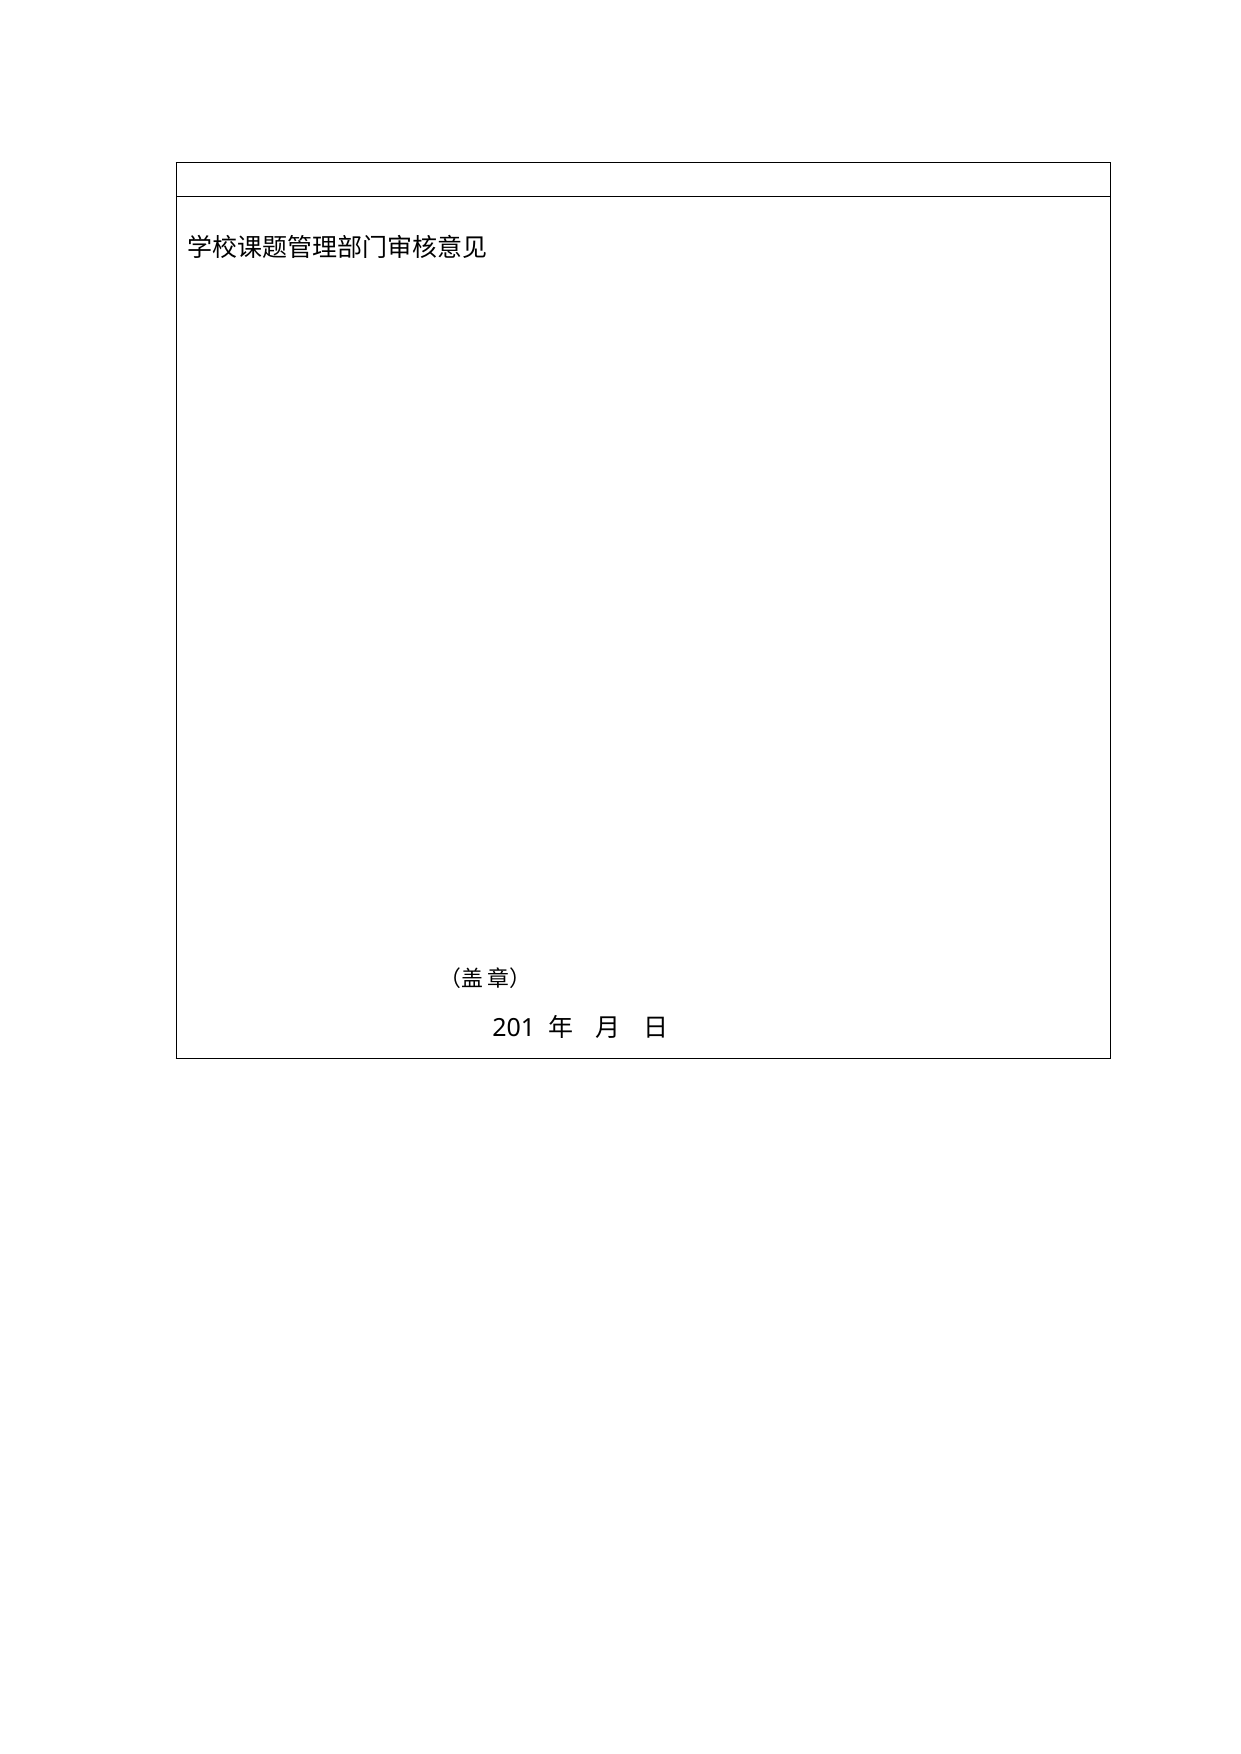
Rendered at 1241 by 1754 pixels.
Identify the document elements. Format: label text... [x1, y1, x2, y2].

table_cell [177, 163, 1110, 196]
table_cell 学校课题管理部门审核意见 （盖 章） 201 年 月 日 [177, 197, 1110, 1058]
